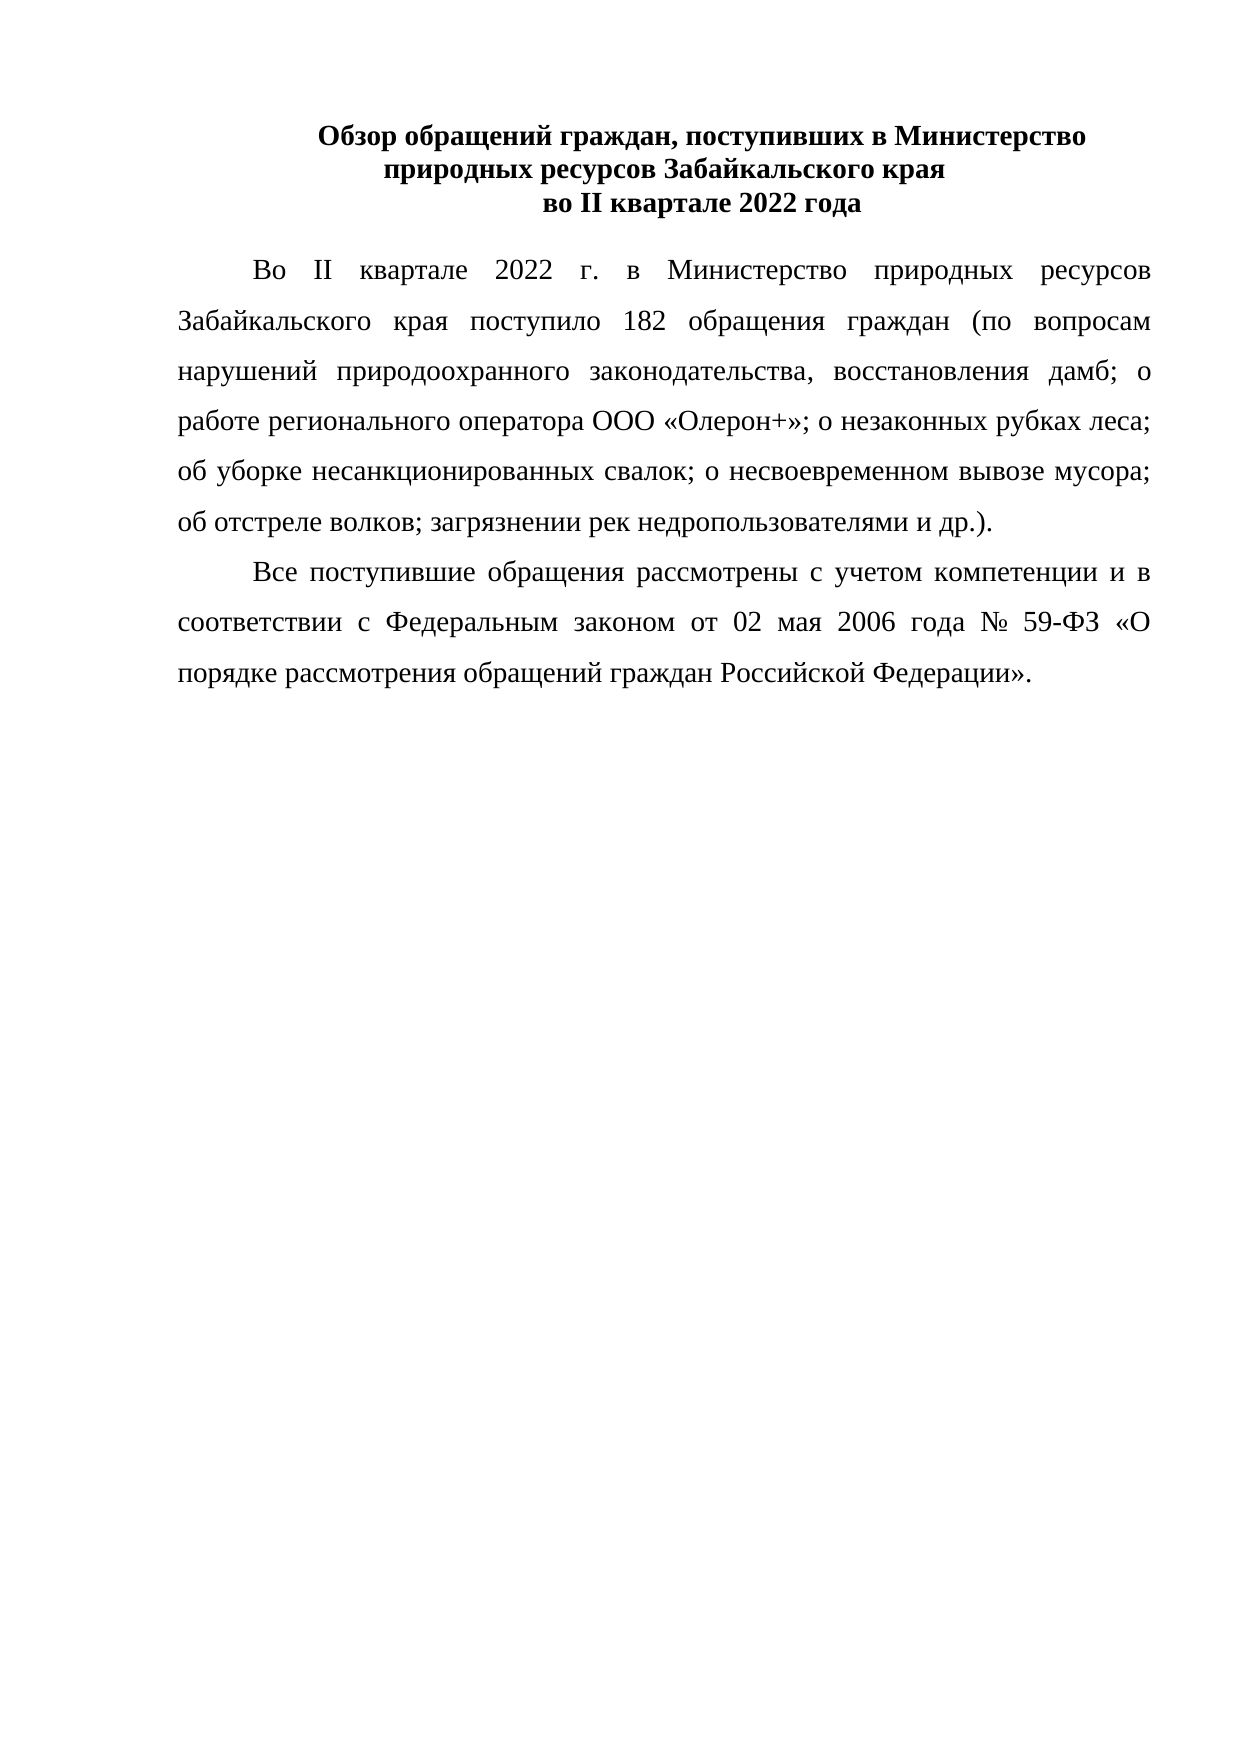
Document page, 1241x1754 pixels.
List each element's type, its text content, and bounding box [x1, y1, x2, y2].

text Все поступившие обращения рассмотрены с учетом компетенции и в соответствии с Федеральным законом от 02 мая 2006 года № 59-ФЗ «О порядке рассмотрения обращений граждан Российской Федерации». [177, 554, 1152, 688]
text Обзор обращений граждан, поступивших в Министерство природных ресурсов Забайкальского края [177, 118, 1152, 185]
text Во II квартале 2022 г. в Министерство природных ресурсов Забайкальского края поступило 182 обращения граждан (по вопросам нарушений природоохранного законодательства, восстановления дамб; о работе регионального оператора ООО «Олерон+»; о незаконных рубках леса; об уборке несанкционированных свалок; о несвоевременном вывозе мусора; об отстреле волков; загрязнении рек недропользователями и др.). [177, 252, 1152, 537]
text во II квартале 2022 года [177, 185, 1152, 219]
